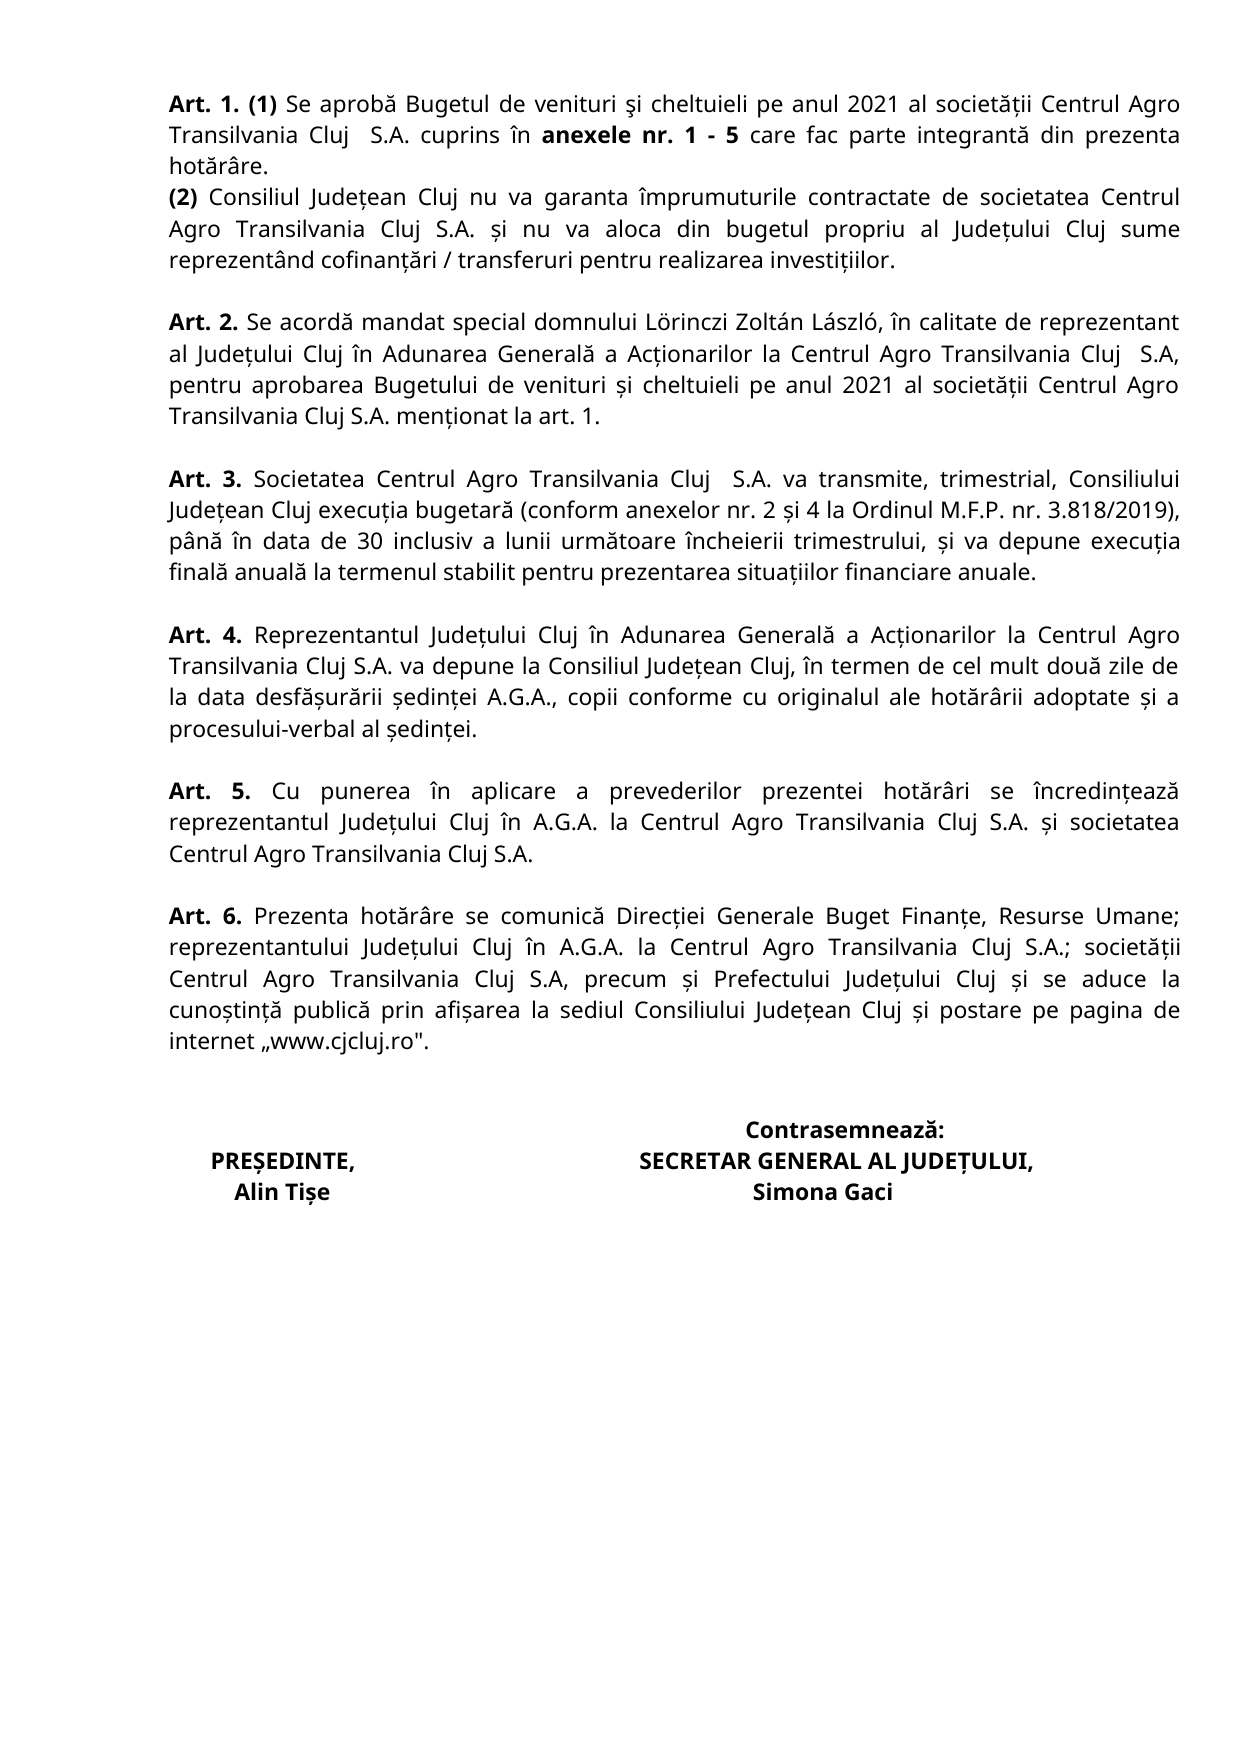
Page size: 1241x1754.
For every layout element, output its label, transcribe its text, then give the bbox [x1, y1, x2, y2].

text Art. 1. (1) Se aprobă Bugetul de venituri şi cheltuieli pe anul 2021 al societății Centrul Agro Transilvania Cluj S.A. cuprins în anexele nr. 1 - 5 care fac parte integrantă din prezenta hotărâre. [169, 87, 1181, 181]
text PREŞEDINTE, SECRETAR GENERAL AL JUDEŢULUI, [169, 1145, 1181, 1176]
text Contrasemnează: [169, 1114, 1181, 1145]
text Art. 4. Reprezentantul Judeţului Cluj în Adunarea Generală a Acţionarilor la Centrul Agro Transilvania Cluj S.A. va depune la Consiliul Judeţean Cluj, în termen de cel mult două zile de la data desfăşurării şedinţei A.G.A., copii conforme cu originalul ale hotărârii adoptate şi a procesului-verbal al şedinţei. [169, 619, 1181, 744]
text Art. 3. Societatea Centrul Agro Transilvania Cluj S.A. va transmite, trimestrial, Consiliului Judeţean Cluj execuția bugetară (conform anexelor nr. 2 și 4 la Ordinul M.F.P. nr. 3.818/2019), până în data de 30 inclusiv a lunii următoare încheierii trimestrului, și va depune execuția finală anuală la termenul stabilit pentru prezentarea situațiilor financiare anuale. [169, 462, 1181, 587]
text Alin Tișe Simona Gaci [169, 1176, 1181, 1208]
text Art. 5. Cu punerea în aplicare a prevederilor prezentei hotărâri se încredinţează reprezentantul Judeţului Cluj în A.G.A. la Centrul Agro Transilvania Cluj S.A. şi societatea Centrul Agro Transilvania Cluj S.A. [169, 775, 1181, 869]
text (2) Consiliul Județean Cluj nu va garanta împrumuturile contractate de societatea Centrul Agro Transilvania Cluj S.A. și nu va aloca din bugetul propriu al Județului Cluj sume reprezentând cofinanțări / transferuri pentru realizarea investițiilor. [169, 181, 1181, 275]
text Art. 2. Se acordă mandat special domnului Lörinczi Zoltán László, în calitate de reprezentant al Judeţului Cluj în Adunarea Generală a Acţionarilor la Centrul Agro Transilvania Cluj S.A, pentru aprobarea Bugetului de venituri şi cheltuieli pe anul 2021 al societăţii Centrul Agro Transilvania Cluj S.A. menţionat la art. 1. [169, 306, 1181, 431]
text Art. 6. Prezenta hotărâre se comunică Direcţiei Generale Buget Finanţe, Resurse Umane; reprezentantului Judeţului Cluj în A.G.A. la Centrul Agro Transilvania Cluj S.A.; societății Centrul Agro Transilvania Cluj S.A, precum şi Prefectului Judeţului Cluj şi se aduce la cunoştinţă publică prin afișarea la sediul Consiliului Județean Cluj şi postare pe pagina de internet „www.cjcluj.ro". [169, 900, 1181, 1056]
